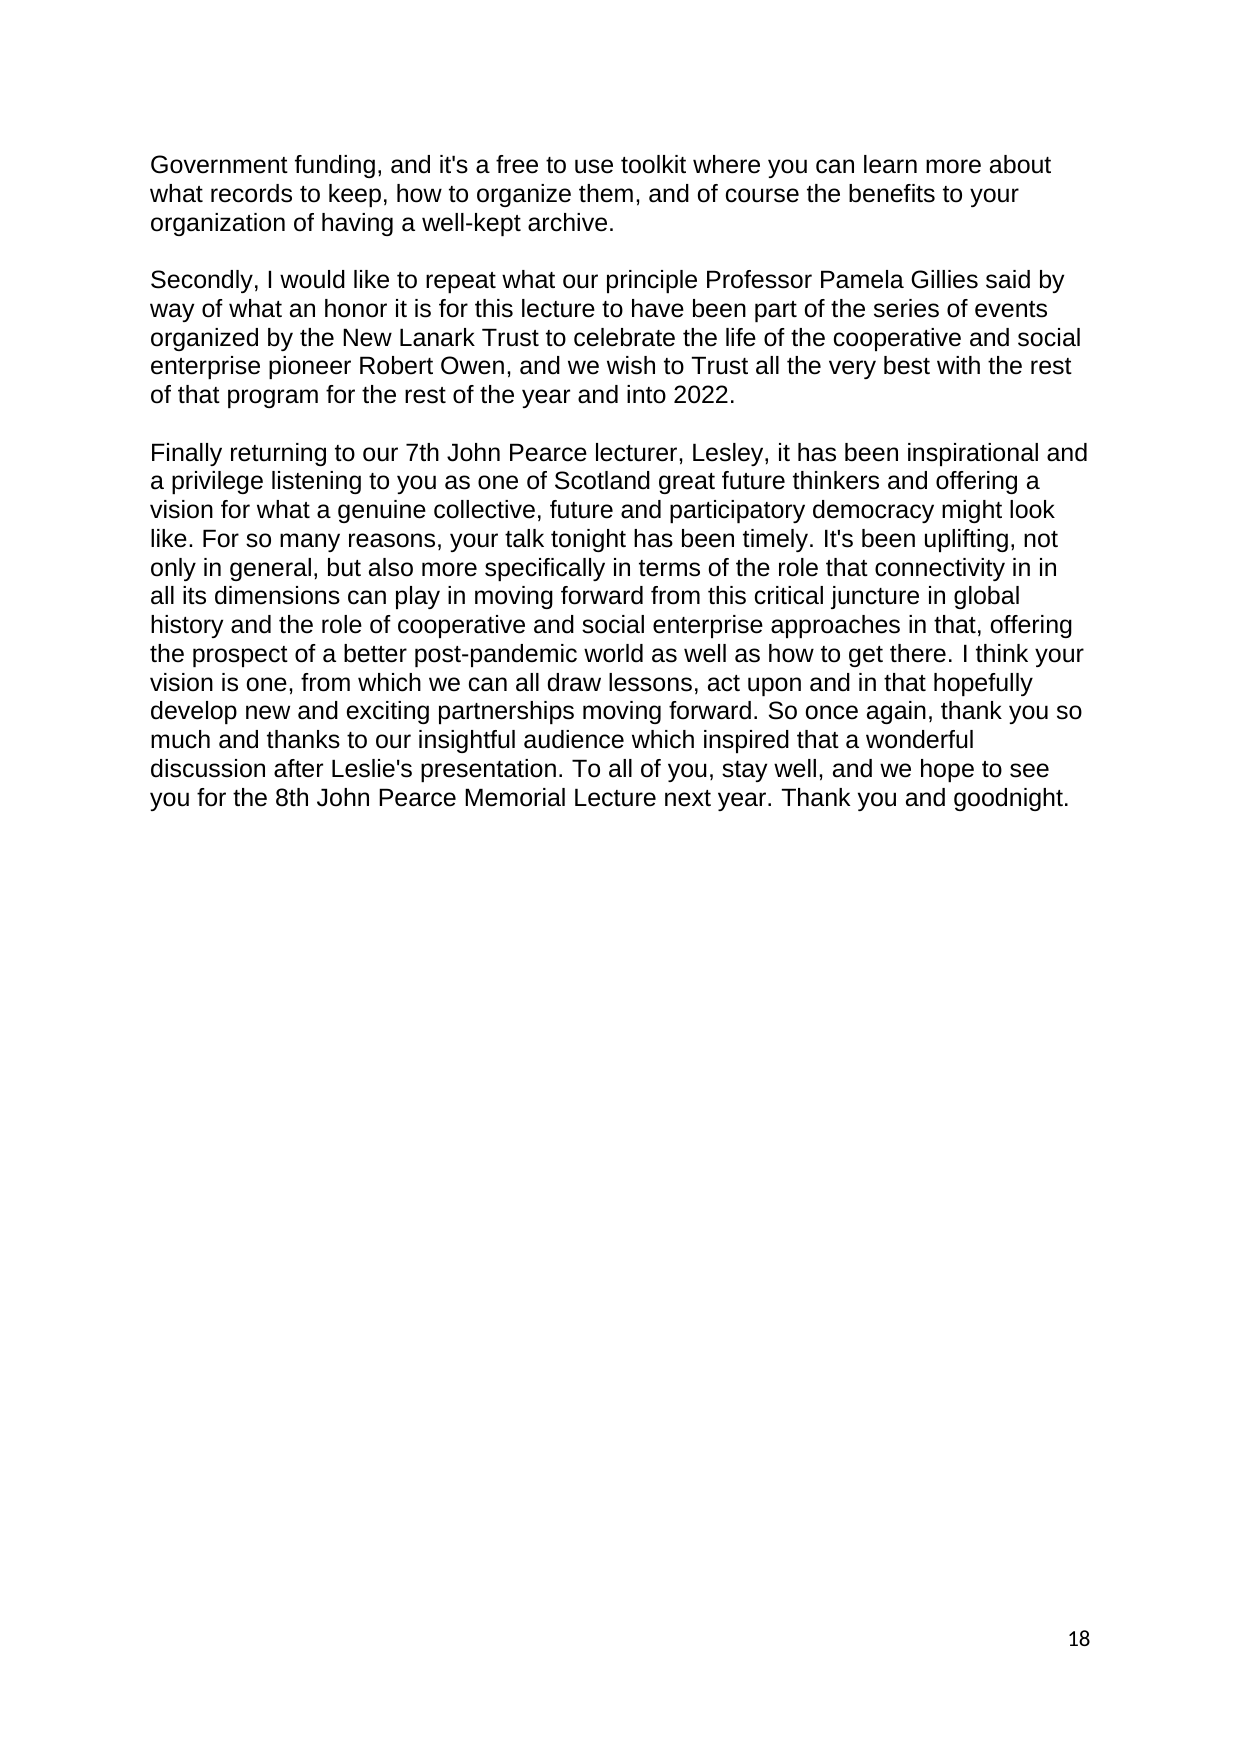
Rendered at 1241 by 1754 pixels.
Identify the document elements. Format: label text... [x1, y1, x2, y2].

text Finally returning to our 7th John Pearce lecturer, Lesley, it has been inspirational and a privilege listening to you as one of Scotland great future thinkers and offering a vision for what a genuine collective, future and participatory democracy might look like. For so many reasons, your talk tonight has been timely. It's been uplifting, not only in general, but also more specifically in terms of the role that connectivity in in all its dimensions can play in moving forward from this critical juncture in global history and the role of cooperative and social enterprise approaches in that, offering the prospect of a better post-pandemic world as well as how to get there. I think your vision is one, from which we can all draw lessons, act upon and in that hopefully develop new and exciting partnerships moving forward. So once again, thank you so much and thanks to our insightful audience which inspired that a wonderful discussion after Leslie's presentation. To all of you, stay well, and we hope to see you for the 8th John Pearce Memorial Lecture next year. Thank you and goodnight. [150, 437, 1090, 811]
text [150, 150, 1090, 236]
text Secondly, I would like to repeat what our principle Professor Pamela Gillies said by way of what an honor it is for this lecture to have been part of the series of events organized by the New Lanark Trust to celebrate the life of the cooperative and social enterprise pioneer Robert Owen, and we wish to Trust all the very best with the rest of that program for the rest of the year and into 2022. [150, 265, 1090, 409]
